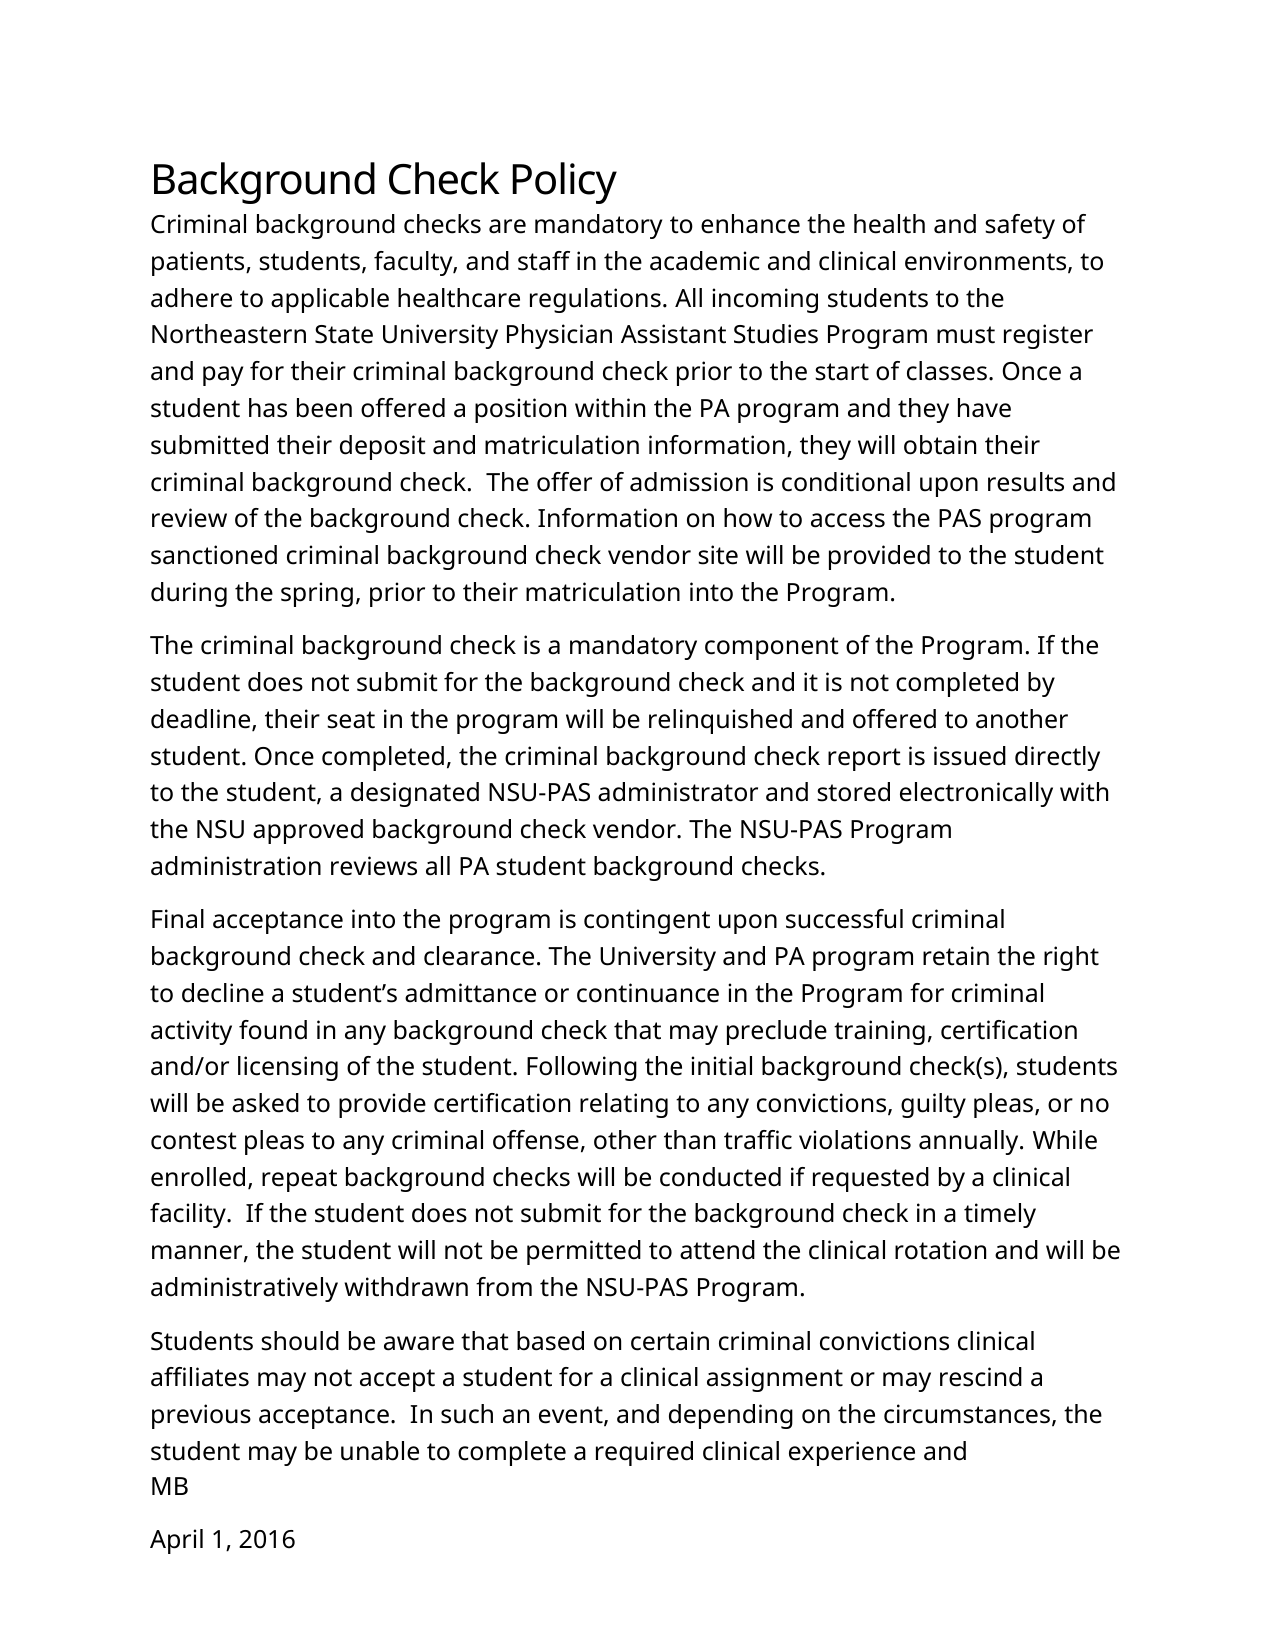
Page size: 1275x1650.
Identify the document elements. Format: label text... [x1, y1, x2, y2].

text Final acceptance into the program is contingent upon successful criminal background check and clearance. The University and PA program retain the right to decline a student’s admittance or continuance in the Program for criminal activity found in any background check that may preclude training, certification and/or licensing of the student. Following the initial background check(s), students will be asked to provide certification relating to any convictions, guilty pleas, or no contest pleas to any criminal offense, other than traffic violations annually. While enrolled, repeat background checks will be conducted if requested by a clinical facility. If the student does not submit for the background check in a timely manner, the student will not be permitted to attend the clinical rotation and will be administratively withdrawn from the NSU-PAS Program. [150, 902, 1125, 1304]
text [150, 1323, 1125, 1467]
text The criminal background check is a mandatory component of the Program. If the student does not submit for the background check and it is not completed by deadline, their seat in the program will be relinquished and offered to another student. Once completed, the criminal background check report is issued directly to the student, a designated NSU-PAS administrator and stored electronically with the NSU approved background check vendor. The NSU-PAS Program administration reviews all PA student background checks. [150, 628, 1125, 883]
text Criminal background checks are mandatory to enhance the health and safety of patients, students, faculty, and staff in the academic and clinical environments, to adhere to applicable healthcare regulations. All incoming students to the Northeastern State University Physician Assistant Studies Program must register and pay for their criminal background check prior to the start of classes. Once a student has been offered a position within the PA program and they have submitted their deposit and matriculation information, they will obtain their criminal background check. The offer of admission is conditional upon results and review of the background check. Information on how to access the PAS program sanctioned criminal background check vendor site will be provided to the student during the spring, prior to their matriculation into the Program. [150, 207, 1125, 608]
title Background Check Policy [150, 150, 1125, 207]
